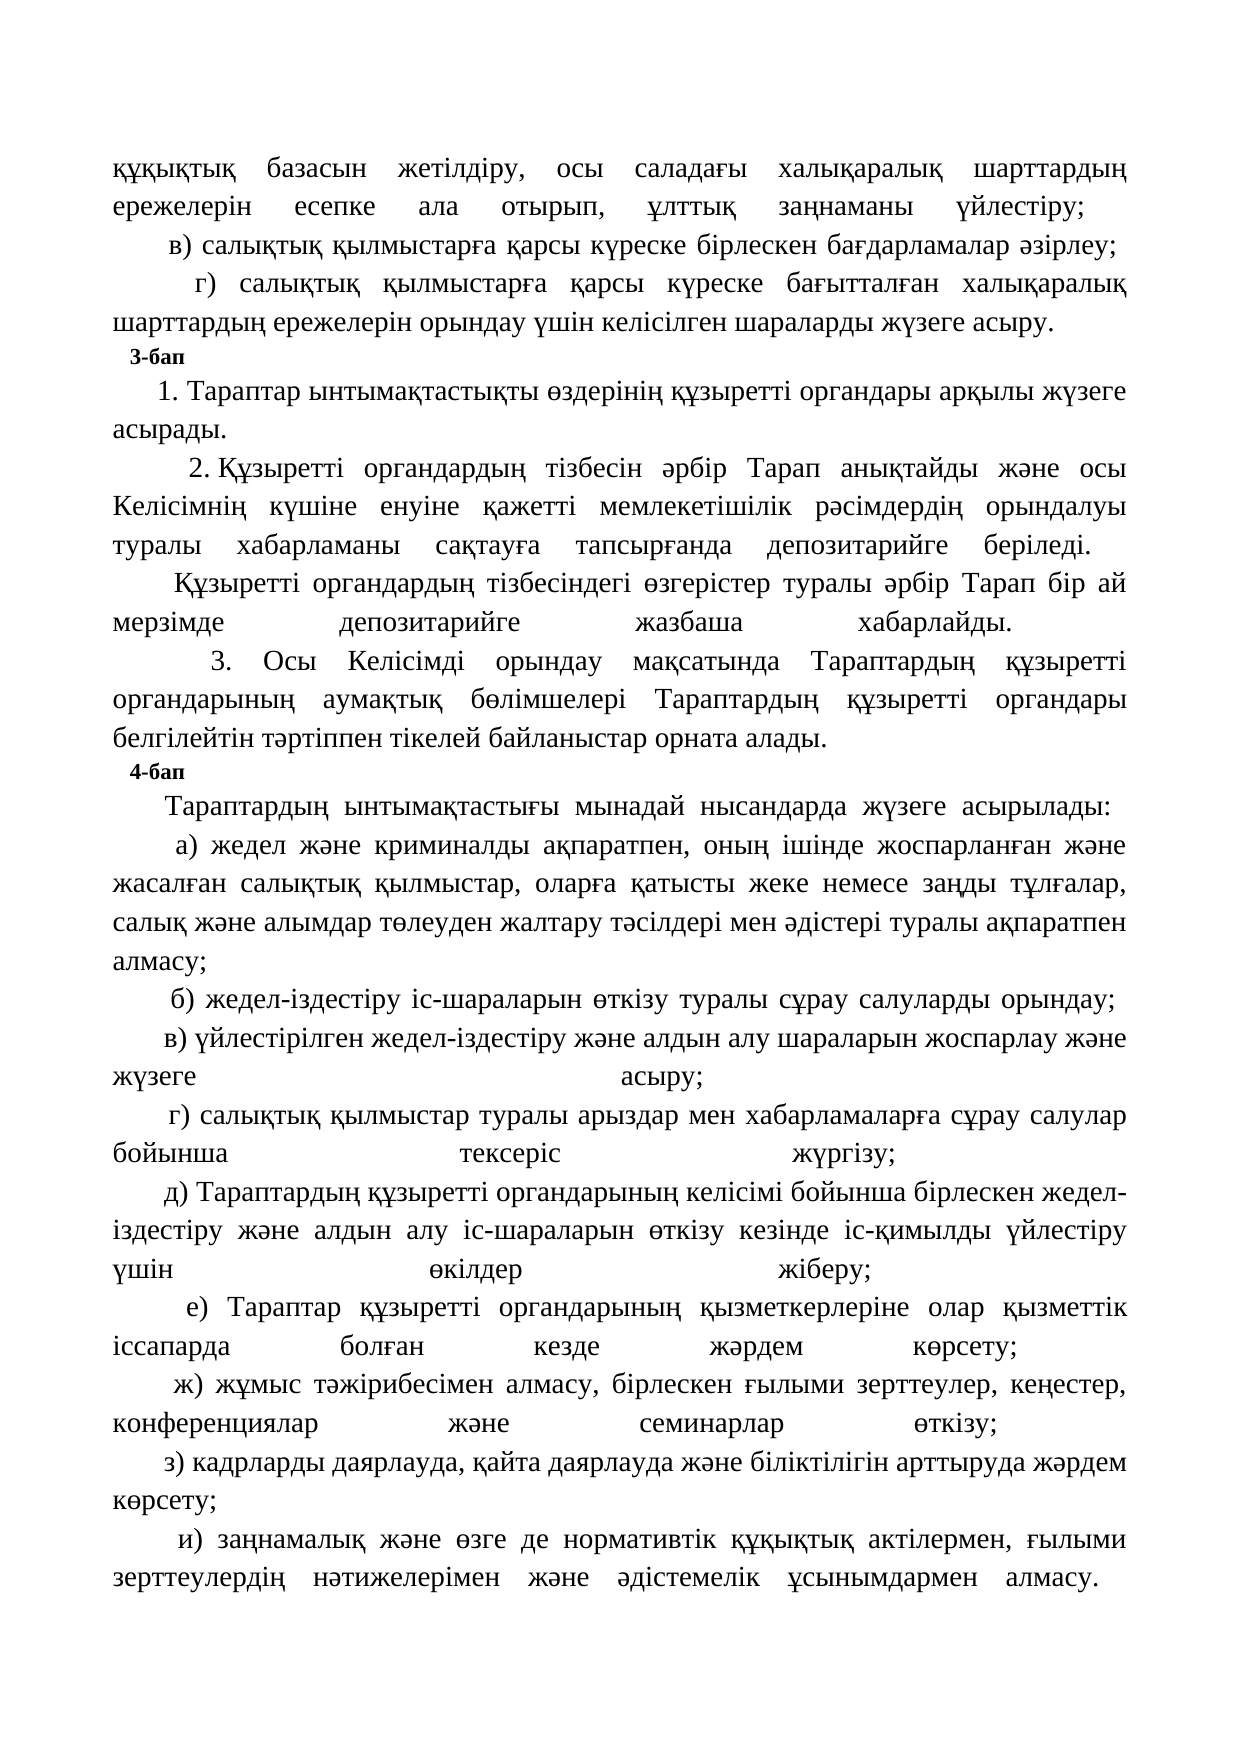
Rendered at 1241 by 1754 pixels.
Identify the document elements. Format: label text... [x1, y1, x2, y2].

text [112, 788, 1128, 1593]
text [112, 150, 1128, 338]
text 1. Тараптар ынтымақтастықты өздерінің құзыретті органдары арқылы жүзеге асырады. 2. Құзыретті органдардың тізбесін әрбір Тарап анықтайды және осы Келісімнің күшіне енуіне қажетті мемлекетішілік рәсімдердің орындалуы туралы хабарламаны сақтауға тапсырғанда депозитарийге беріледі. Құзыретті органдардың тізбесіндегі өзгерістер туралы әрбір Тарап бір ай мерзімде депозитарийге жазбаша хабарлайды. 3. Осы Келісімді орындау мақсатында Тараптардың құзыретті органдарының аумақтық бөлімшелері Тараптардың құзыретті органдары белгілейтін тәртіппен тікелей байланыстар орната алады. [112, 373, 1128, 753]
text 4-бап [112, 758, 1128, 785]
text 3-бап [112, 343, 1128, 369]
